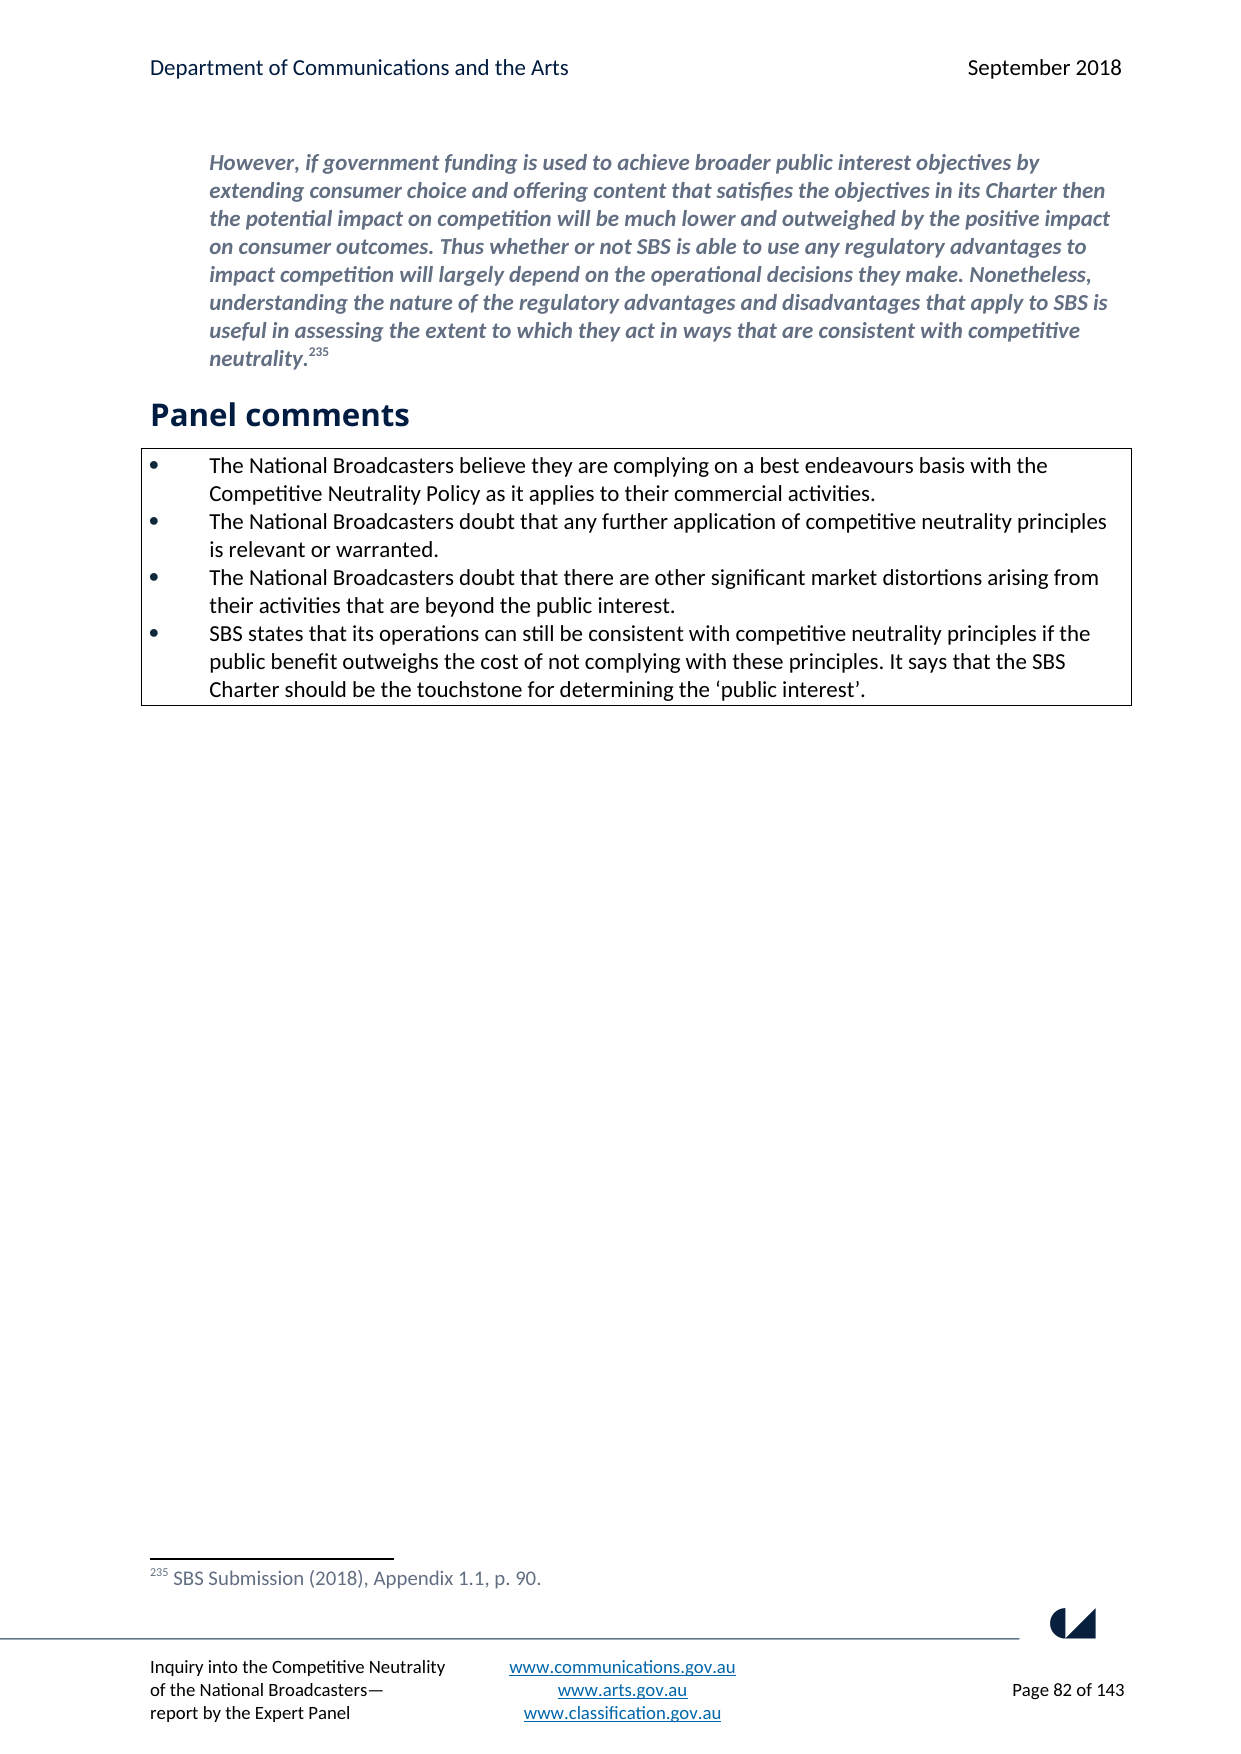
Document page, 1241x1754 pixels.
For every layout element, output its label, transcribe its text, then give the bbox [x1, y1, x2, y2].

picture [0, 1590, 1241, 1656]
text However, if government funding is used to achieve broader public interest objectives by extending consumer choice and offering content that satisfies the objectives in its Charter then the potential impact on competition will be much lower and outweighed by the positive impact on consumer outcomes. Thus whether or not SBS is able to use any regulatory advantages to impact competition will largely depend on the operational decisions they make. Nonetheless, understanding the nature of the regulatory advantages and disadvantages that apply to SBS is useful in assessing the extent to which they act in ways that are consistent with competitive neutrality. [209, 148, 1122, 372]
text The National Broadcasters doubt that any further application of competitive neutrality principles is relevant or warranted. [150, 507, 1122, 563]
text The National Broadcasters believe they are complying on a best endeavours basis with the Competitive Neutrality Policy as it applies to their commercial activities. [142, 449, 1131, 507]
subtitle Panel comments [150, 393, 1122, 435]
text The National Broadcasters doubt that there are other significant market distortions arising from their activities that are beyond the public interest. [150, 563, 1122, 616]
text SBS states that its operations can still be consistent with competitive neutrality principles if the public benefit outweighs the cost of not complying with these principles. It says that the SBS Charter should be the touchstone for determining the ‘public interest’. [142, 616, 1131, 705]
